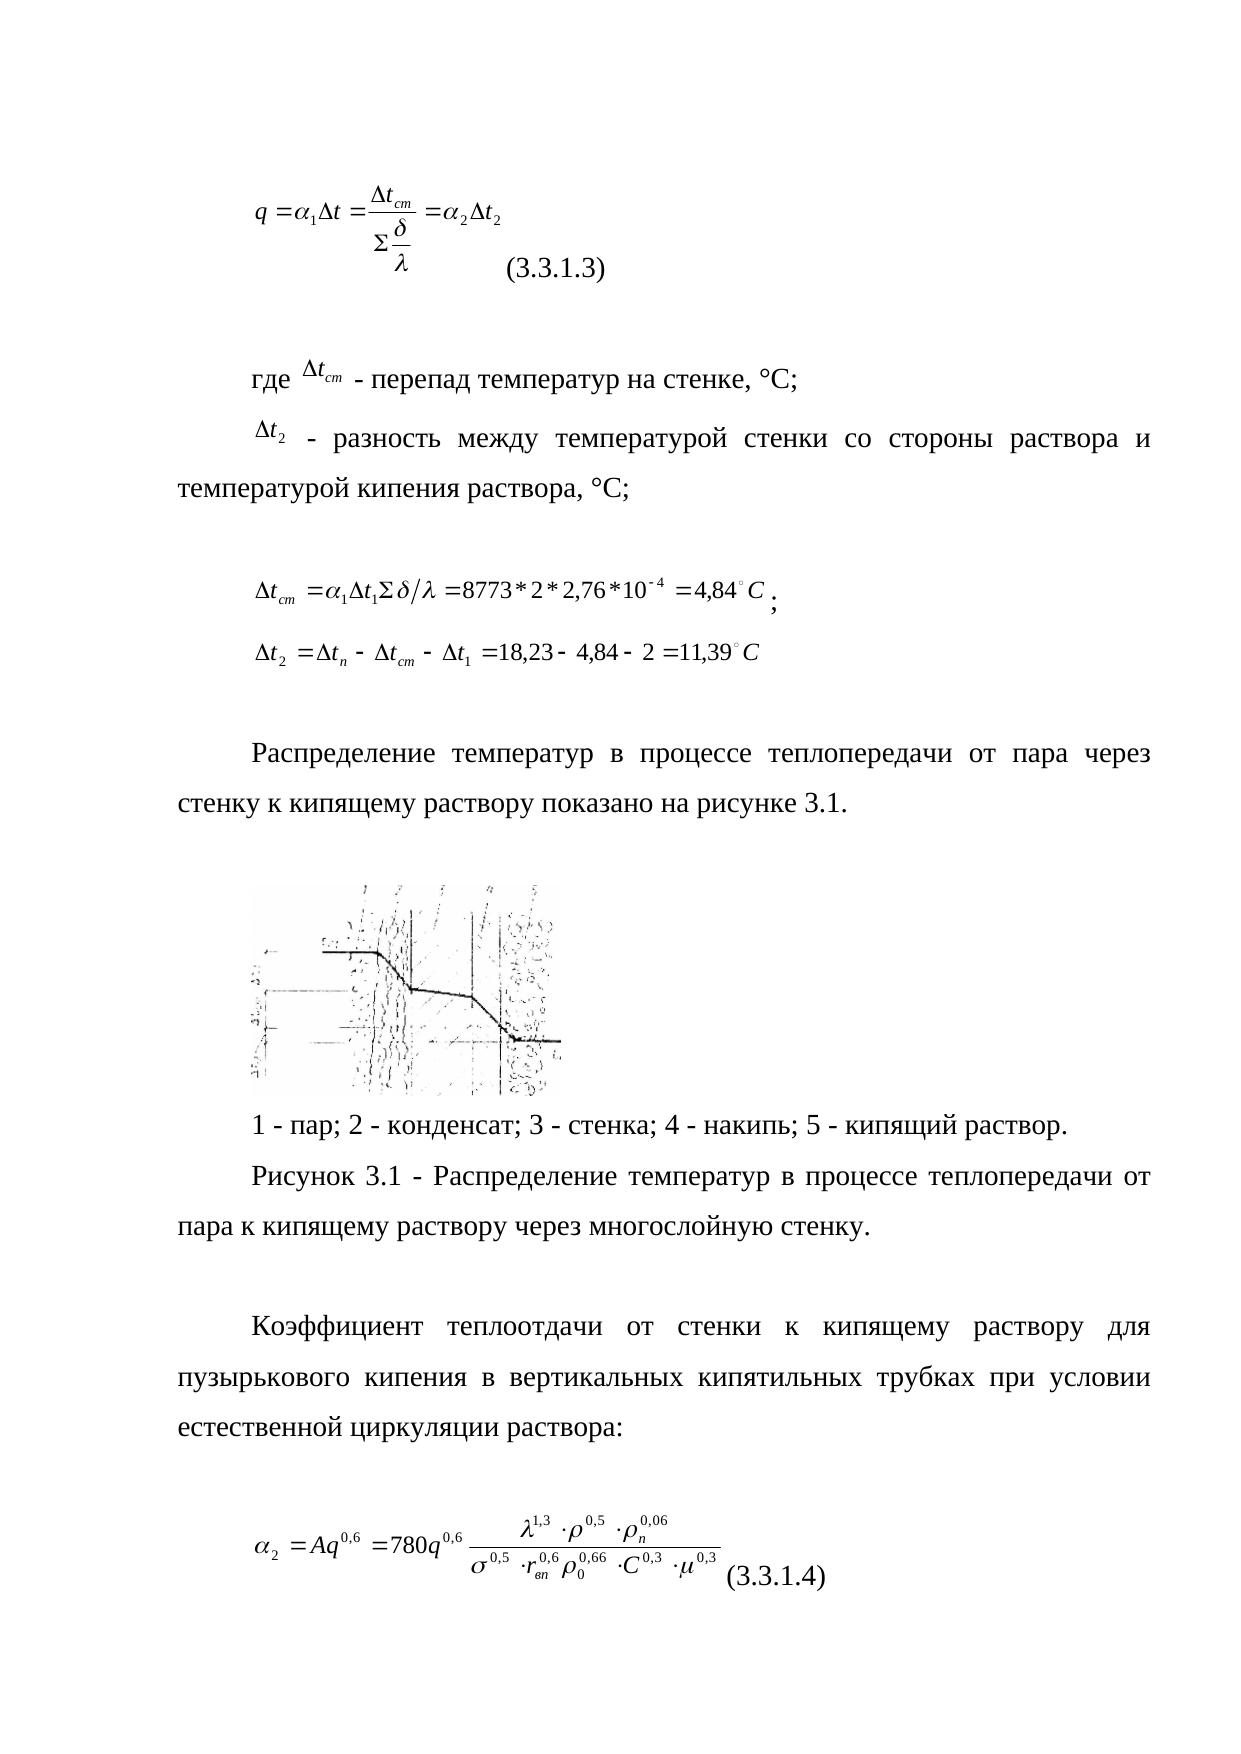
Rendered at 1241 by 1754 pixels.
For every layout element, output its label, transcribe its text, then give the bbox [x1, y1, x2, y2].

text Распределение температур в процессе теплопередачи от пара через стенку к кипящему раствору показано на рисунке 3.1. [177, 735, 1152, 819]
text (3.3.1.4) [177, 1510, 1152, 1591]
text Рисунок 3.1 - Распределение температур в процессе теплопередачи от пара к кипящему раствору через многослойную стенку. [177, 1158, 1152, 1241]
text ; [177, 571, 1152, 617]
text - разность между температурой стенки со стороны раствора и температурой кипения раствора, °С; [177, 412, 1152, 504]
text 1 - пар; 2 - конденсат; 3 - стенка; 4 - накипь; 5 - кипящий раствор. [177, 1107, 1152, 1141]
text (3.3.1.3) [177, 177, 1152, 284]
text где - перепад температур на стенке, °С; [177, 351, 1152, 395]
text Коэффициент теплоотдачи от стенки к кипящему раствору для пузырькового кипения в вертикальных кипятильных трубках при условии естественной циркуляции раствора: [177, 1308, 1152, 1443]
picture [251, 885, 561, 1096]
